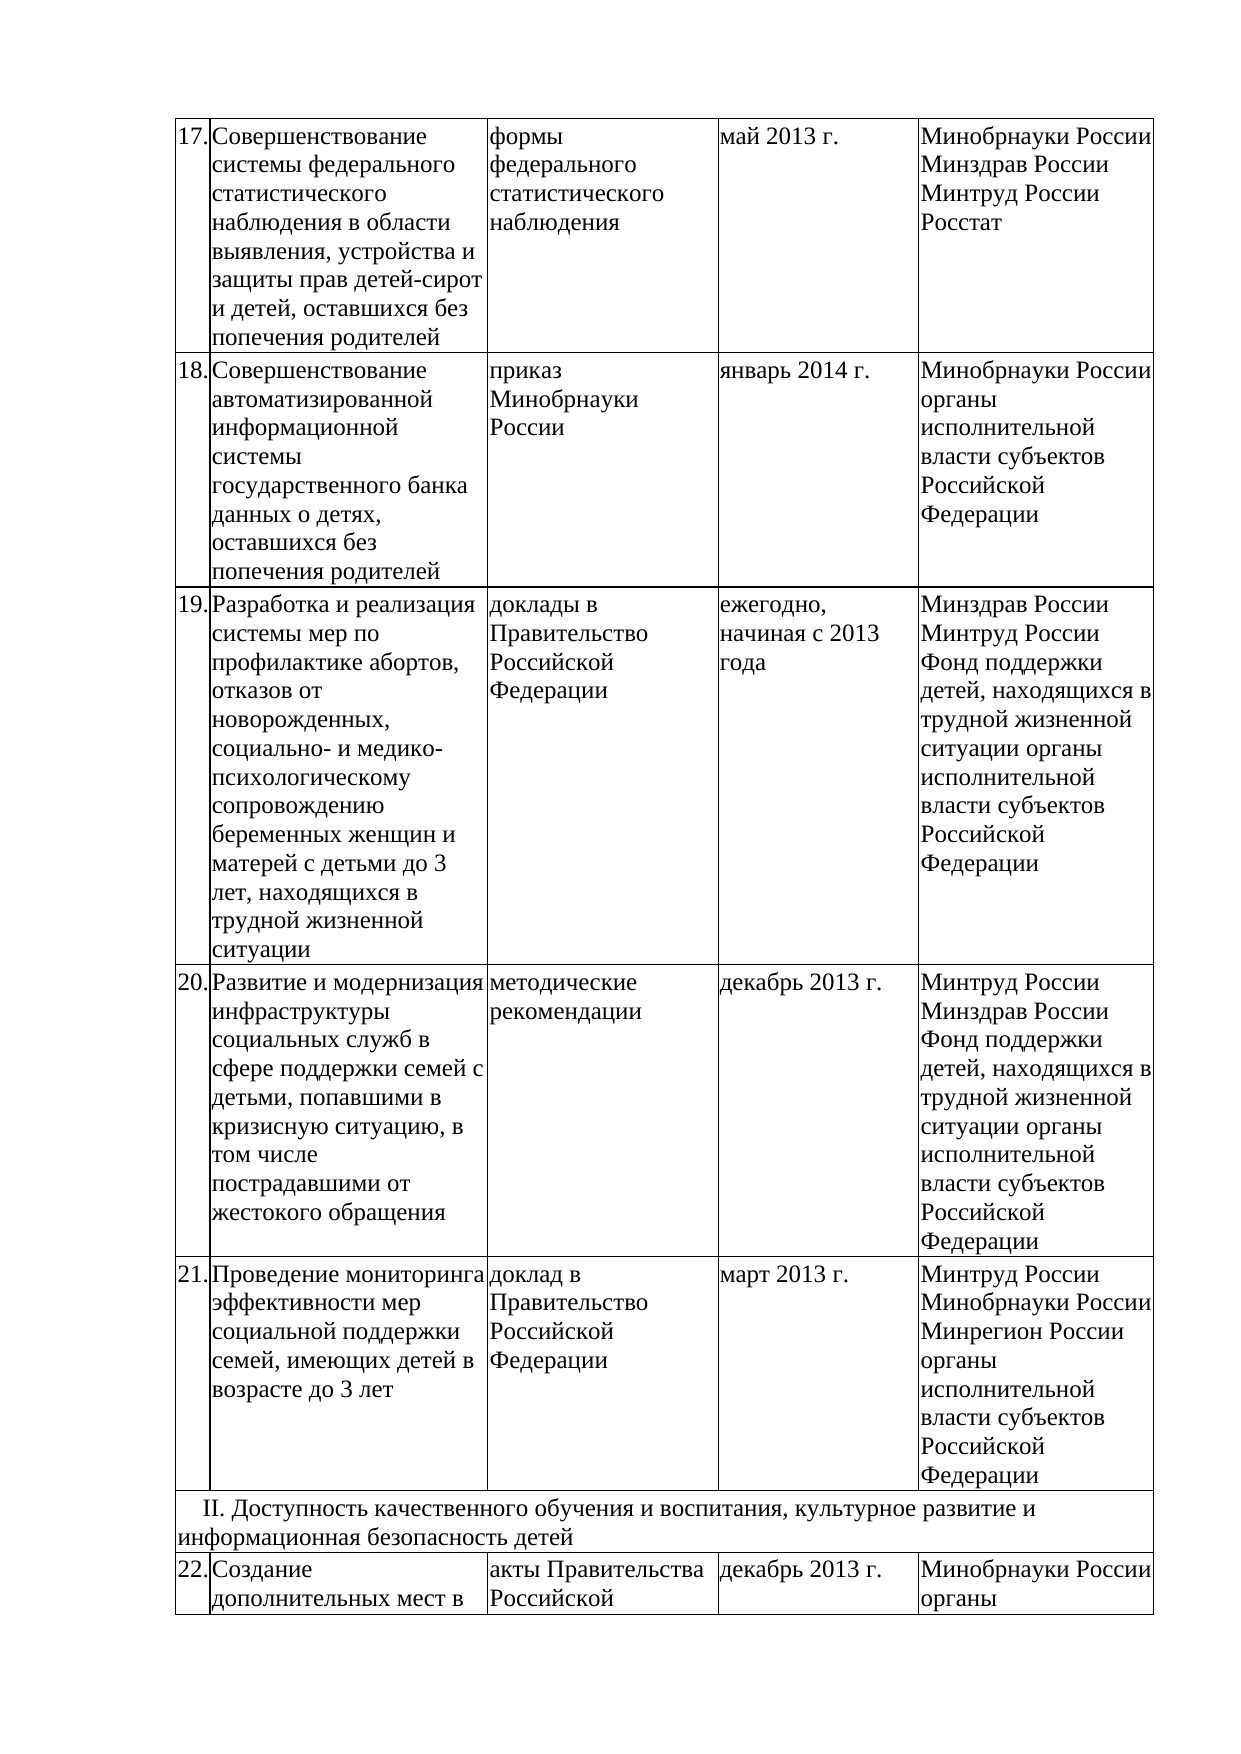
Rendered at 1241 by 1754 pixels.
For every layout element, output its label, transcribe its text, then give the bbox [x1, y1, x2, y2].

table_cell январь 2014 г. [719, 353, 918, 586]
table_cell Разработка и реализация системы мер по профилактике абортов, отказов от новорожденных, социально- и медико-психологическому сопровождению беременных женщин и матерей с детьми до 3 лет, находящихся в трудной жизненной ситуации [211, 588, 487, 964]
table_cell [211, 1553, 487, 1613]
table_cell Минздрав России Минтруд России Фонд поддержки детей, находящихся в трудной жизненной ситуации органы исполнительной власти субъектов Российской Федерации [919, 588, 1153, 964]
table_cell 19. [176, 588, 209, 964]
table_cell доклад в Правительство Российской Федерации [488, 1257, 718, 1490]
table_cell ежегодно, начиная с 2013 года [719, 588, 918, 964]
table_cell Минтруд России Минобрнауки России Минрегион России органы исполнительной власти субъектов Российской Федерации [919, 1257, 1153, 1490]
table_cell 17. [176, 119, 209, 352]
table_cell методические рекомендации [488, 965, 718, 1256]
table_cell Минобрнауки России органы исполнительной власти субъектов Российской Федерации [919, 353, 1153, 586]
table_cell 18. [176, 353, 209, 586]
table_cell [919, 1553, 1153, 1613]
table_cell приказ Минобрнауки России [488, 353, 718, 586]
table_cell Развитие и модернизация инфраструктуры социальных служб в сфере поддержки семей с детьми, попавшими в кризисную ситуацию, в том числе пострадавшими от жестокого обращения [211, 965, 487, 1256]
table_cell декабрь 2013 г. [719, 1553, 918, 1613]
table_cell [488, 1553, 718, 1613]
table_cell Минобрнауки России Минздрав России Минтруд России Росстат [919, 119, 1153, 352]
table_cell Минтруд России Минздрав России Фонд поддержки детей, находящихся в трудной жизненной ситуации органы исполнительной власти субъектов Российской Федерации [919, 965, 1153, 1256]
table_cell Проведение мониторинга эффективности мер социальной поддержки семей, имеющих детей в возрасте до 3 лет [211, 1257, 487, 1490]
table_cell доклады в Правительство Российской Федерации [488, 588, 718, 964]
table_cell Совершенствование автоматизированной информационной системы государственного банка данных о детях, оставшихся без попечения родителей [211, 353, 487, 586]
table_cell формы федерального статистического наблюдения [488, 119, 718, 352]
table_cell декабрь 2013 г. [719, 965, 918, 1256]
table_cell Совершенствование системы федерального статистического наблюдения в области выявления, устройства и защиты прав детей-сирот и детей, оставшихся без попечения родителей [211, 119, 487, 352]
table_cell март 2013 г. [719, 1257, 918, 1490]
table_cell май 2013 г. [719, 119, 918, 352]
table_cell 20. [176, 965, 209, 1256]
table_cell 21. [176, 1257, 209, 1490]
table_cell 22. [176, 1553, 209, 1613]
table_cell II. Доступность качественного обучения и воспитания, культурное развитие и информационная безопасность детей [176, 1491, 1153, 1552]
